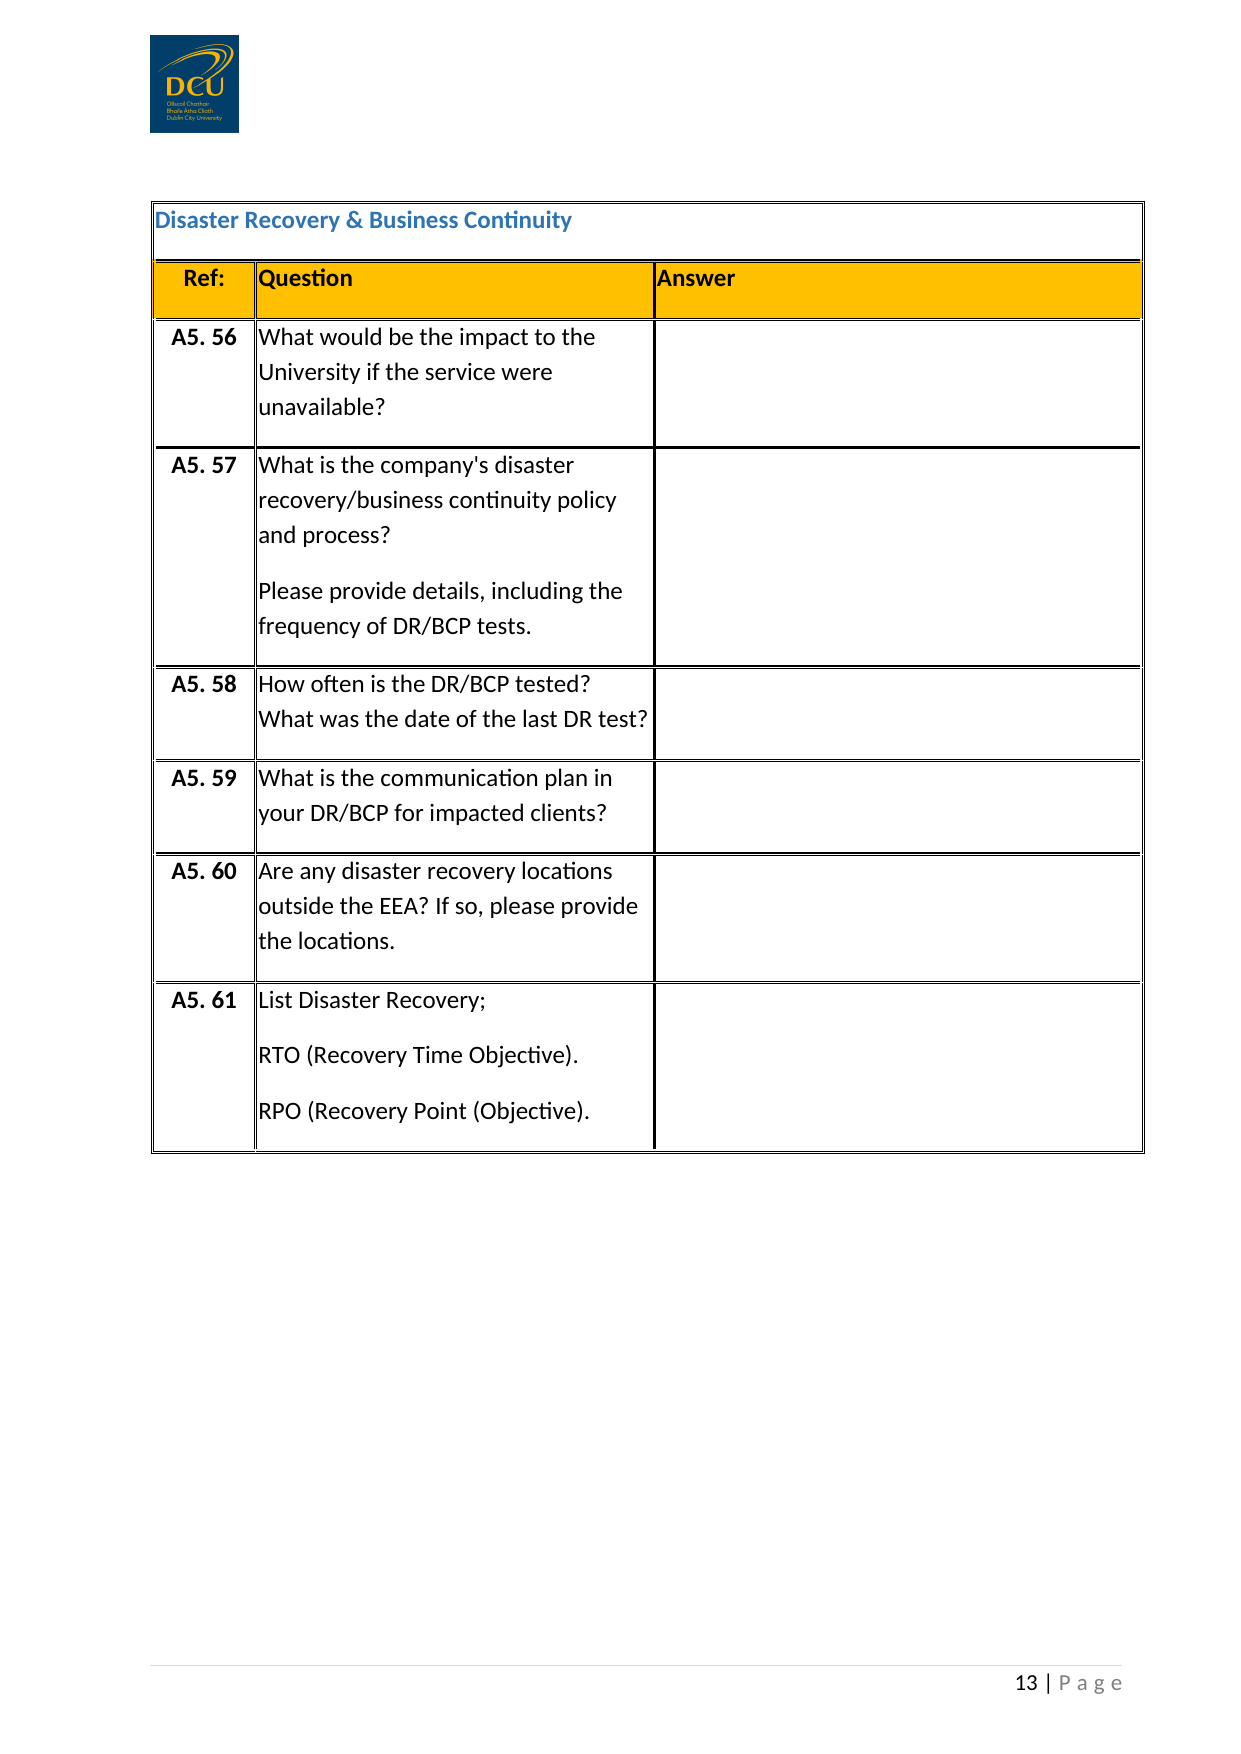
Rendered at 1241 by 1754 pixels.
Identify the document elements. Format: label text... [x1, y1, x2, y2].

table_cell What is the company's disaster recovery/business continuity policy and process? Please provide details, including the frequency of DR/BCP tests. [257, 449, 653, 665]
table_cell Answer [656, 259, 1142, 318]
table_cell A5. 56 [152, 318, 256, 446]
table_cell How often is the DR/BCP tested? What was the date of the last DR test? [257, 669, 653, 759]
table_cell A5. 60 [154, 852, 254, 981]
table_cell [656, 665, 1142, 759]
table_cell What would be the impact to the University if the service were unavailable? [257, 321, 653, 446]
table_cell What is the communication plan in your DR/BCP for impacted clients? [257, 762, 653, 852]
table_cell Ref: [154, 259, 254, 318]
table_cell A5. 61 [152, 981, 256, 1151]
table_cell Question [257, 263, 653, 318]
table_header Disaster Recovery & Business Continuity [154, 204, 1142, 259]
table_cell A5. 59 [152, 759, 256, 852]
table_cell A5. 58 [154, 665, 254, 759]
table_cell List Disaster Recovery; RTO (Recovery Time Objective). RPO (Recovery Point (Objective). [256, 984, 654, 1151]
table_cell A5. 57 [154, 446, 254, 665]
table_cell [654, 318, 1143, 446]
table_cell [656, 446, 1142, 665]
table_cell [656, 852, 1142, 981]
table_cell [654, 981, 1143, 1151]
table_cell [654, 759, 1143, 852]
table_cell Are any disaster recovery locations outside the EEA? If so, please provide the locations. [257, 856, 653, 981]
picture [150, 35, 239, 133]
